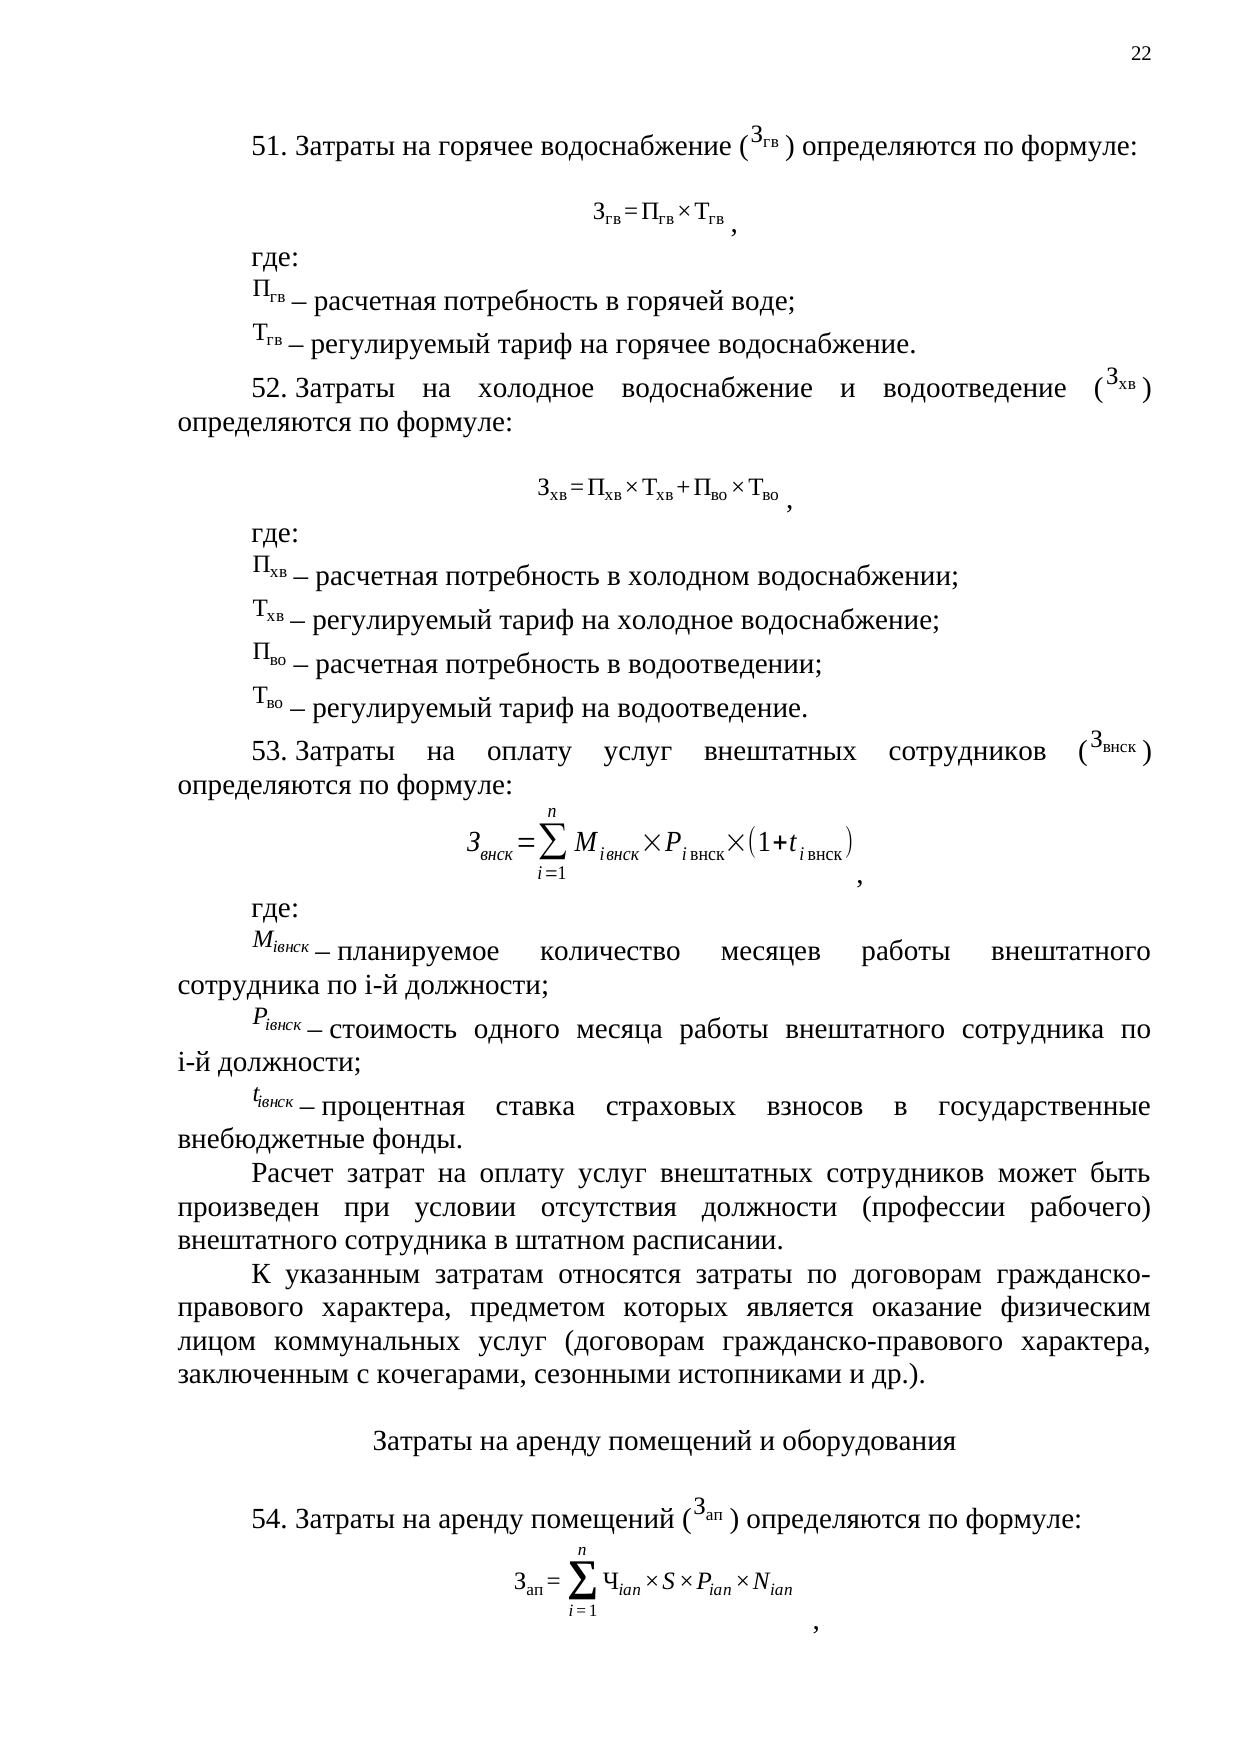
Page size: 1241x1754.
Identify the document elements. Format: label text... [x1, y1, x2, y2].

text – расчетная потребность в горячей воде; [177, 273, 1152, 316]
text – расчетная потребность в водоотведении; [177, 636, 1152, 679]
text 54. Затраты на аренду помещений () определяются по формуле: [177, 1491, 1152, 1534]
text , [177, 801, 1152, 890]
text – процентная ставка страховых взносов в государственные внебюджетные фонды. [177, 1078, 1152, 1155]
text где: [177, 515, 1152, 548]
text – регулируемый тариф на водоотведение. [177, 679, 1152, 723]
text где: [177, 890, 1152, 923]
text , [177, 1534, 1152, 1636]
text 51. Затраты на горячее водоснабжение () определяются по формуле: [177, 118, 1152, 162]
text , [177, 471, 1152, 515]
text 53. Затраты на оплату услуг внештатных сотрудников () определяются по формуле: [177, 723, 1152, 801]
text Расчет затрат на оплату услуг внештатных сотрудников может быть произведен при условии отсутствия должности (профессии рабочего) внештатного сотрудника в штатном расписании. [177, 1155, 1152, 1256]
text где: [177, 239, 1152, 273]
text – регулируемый тариф на холодное водоснабжение; [177, 592, 1152, 636]
text К указанным затратам относятся затраты по договорам гражданско-правового характера, предметом которых является оказание физическим лицом коммунальных услуг (договорам гражданско-правового характера, заключенным с кочегарами, сезонными истопниками и др.). [177, 1256, 1152, 1390]
text , [177, 195, 1152, 239]
text 52. Затраты на холодное водоснабжение и водоотведение () определяются по формуле: [177, 360, 1152, 437]
text – регулируемый тариф на горячее водоснабжение. [177, 316, 1152, 360]
text Затраты на аренду помещений и оборудования [177, 1423, 1152, 1457]
text – расчетная потребность в холодном водоснабжении; [177, 548, 1152, 592]
text – планируемое количество месяцев работы внештатного сотрудника по i-й должности; [177, 923, 1152, 1001]
text – стоимость одного месяца работы внештатного сотрудника по i-й должности; [177, 1001, 1152, 1078]
